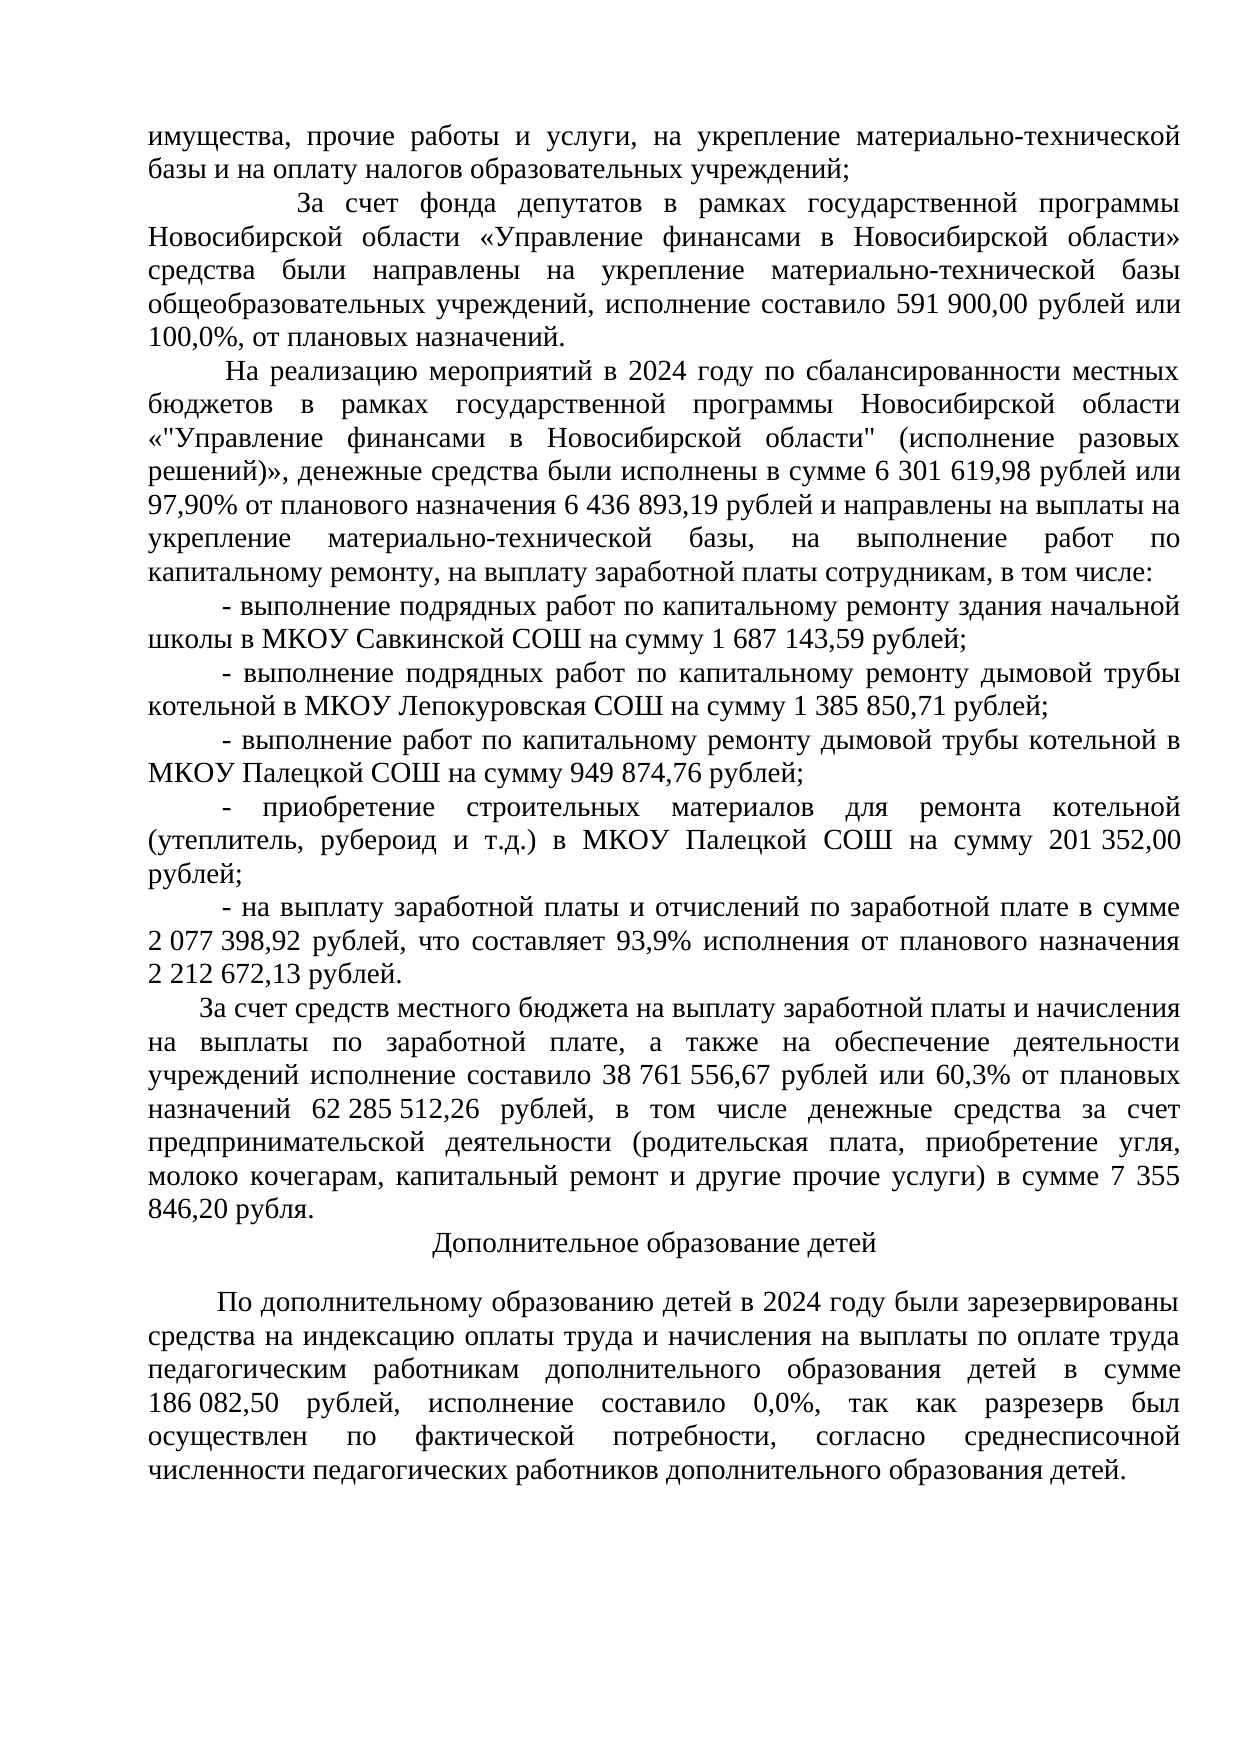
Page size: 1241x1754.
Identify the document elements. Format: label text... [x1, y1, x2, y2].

text За счет фонда депутатов в рамках государственной программы Новосибирской области «Управление финансами в Новосибирской области» средства были направлены на укрепление материально-технической базы общеобразовательных учреждений, исполнение составило 591 900,00 рублей или 100,0%, от плановых назначений. [148, 185, 1181, 353]
text - выполнение работ по капитальному ремонту дымовой трубы котельной в МКОУ Палецкой СОШ на сумму 949 874,76 рублей; [148, 722, 1181, 789]
text - выполнение подрядных работ по капитальному ремонту дымовой трубы котельной в МКОУ Лепокуровская СОШ на сумму 1 385 850,71 рублей; [148, 655, 1181, 722]
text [148, 118, 1181, 185]
text За счет средств местного бюджета на выплату заработной платы и начисления на выплаты по заработной плате, а также на обеспечение деятельности учреждений исполнение составило 38 761 556,67 рублей или 60,3% от плановых назначений 62 285 512,26 рублей, в том числе денежные средства за счет предпринимательской деятельности (родительская плата, приобретение угля, молоко кочегарам, капитальный ремонт и другие прочие услуги) в сумме 7 355 846,20 рубля. [148, 990, 1181, 1225]
text По дополнительному образованию детей в 2024 году были зарезервированы средства на индексацию оплаты труда и начисления на выплаты по оплате труда педагогическим работникам дополнительного образования детей в сумме 186 082,50 рублей, исполнение составило 0,0%, так как разрезерв был осуществлен по фактической потребности, согласно среднесписочной численности педагогических работников дополнительного образования детей. [148, 1284, 1181, 1486]
text На реализацию мероприятий в 2024 году по сбалансированности местных бюджетов в рамках государственной программы Новосибирской области «"Управление финансами в Новосибирской области" (исполнение разовых решений)», денежные средства были исполнены в сумме 6 301 619,98 рублей или 97,90% от планового назначения 6 436 893,19 рублей и направлены на выплаты на укрепление материально-технической базы, на выполнение работ по капитальному ремонту, на выплату заработной платы сотрудникам, в том числе: [148, 353, 1181, 588]
text - приобретение строительных материалов для ремонта котельной (утеплитель, рубероид и т.д.) в МКОУ Палецкой СОШ на сумму 201 352,00 рублей; [148, 789, 1181, 889]
text Дополнительное образование детей [148, 1225, 1181, 1258]
text - выполнение подрядных работ по капитальному ремонту здания начальной школы в МКОУ Савкинской СОШ на сумму 1 687 143,59 рублей; [148, 588, 1181, 655]
text - на выплату заработной платы и отчислений по заработной плате в сумме 2 077 398,92 рублей, что составляет 93,9% исполнения от планового назначения 2 212 672,13 рублей. [148, 889, 1181, 990]
